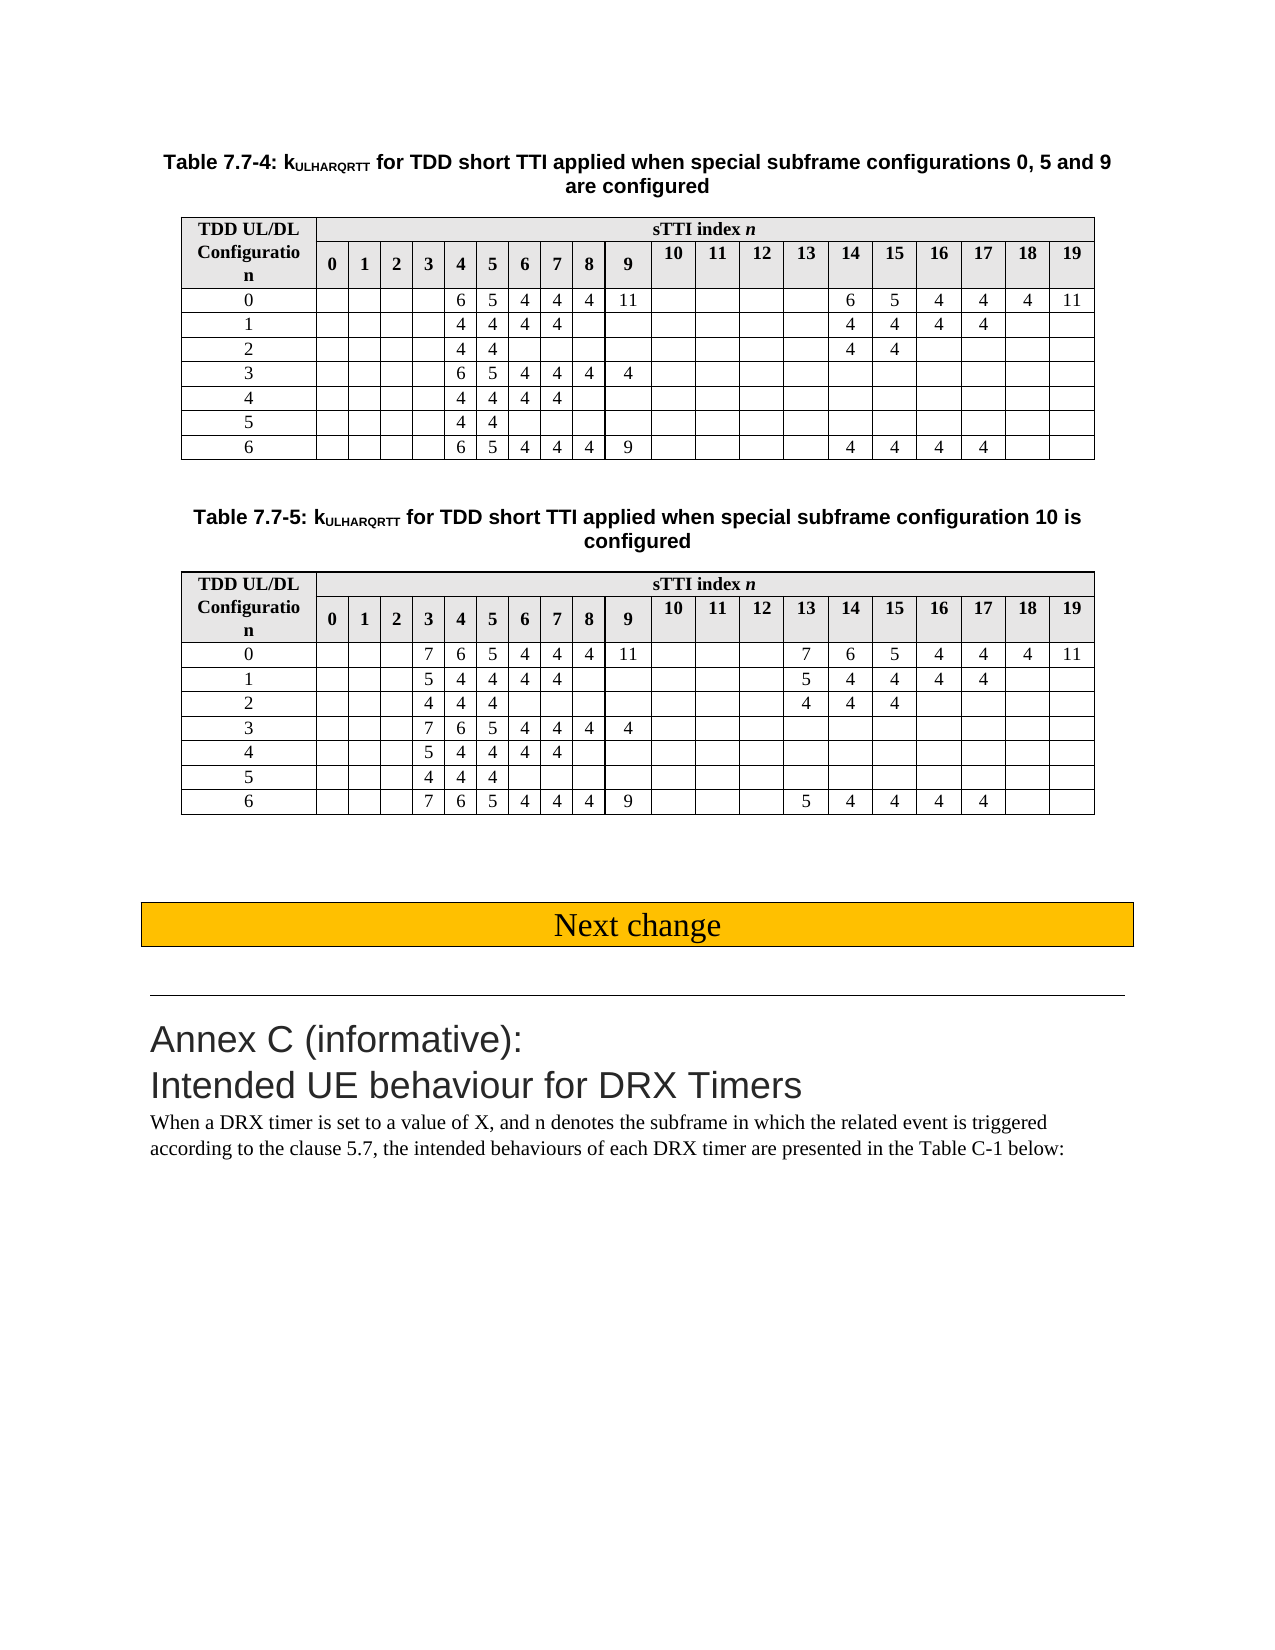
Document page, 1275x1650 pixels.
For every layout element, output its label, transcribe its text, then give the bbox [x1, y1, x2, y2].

table_cell 4 [873, 313, 916, 337]
table_cell 4 [1006, 643, 1049, 667]
table_cell [1006, 436, 1049, 459]
table_cell [381, 692, 412, 716]
table_cell 9 [606, 242, 651, 288]
table_cell [873, 717, 916, 740]
table_cell [1006, 411, 1049, 434]
table_cell 4 [573, 643, 604, 667]
table_cell 4 [541, 741, 572, 765]
table_cell [349, 436, 380, 459]
table_cell [652, 436, 695, 459]
table_cell [1006, 668, 1049, 691]
table_cell 5 [413, 741, 444, 765]
table_cell [413, 338, 444, 361]
table_cell 5 [477, 717, 508, 740]
table_cell [381, 717, 412, 740]
table_cell [740, 387, 783, 410]
table_cell [873, 766, 916, 789]
table_cell [652, 387, 695, 410]
table_cell [962, 692, 1005, 716]
table_cell 4 [477, 766, 508, 789]
table_cell 2 [182, 692, 316, 716]
table_cell [573, 338, 604, 361]
table_cell [1050, 668, 1094, 691]
table_cell [696, 362, 739, 386]
table_cell [381, 313, 412, 337]
table_cell [740, 643, 783, 667]
table_cell [606, 741, 651, 765]
table_cell [1006, 790, 1049, 814]
table_cell 4 [541, 668, 572, 691]
table_cell [917, 338, 961, 361]
table_cell [606, 766, 651, 789]
table_cell 0 [182, 643, 316, 667]
table_cell 4 [917, 643, 961, 667]
table_cell [917, 717, 961, 740]
table_cell 4 [541, 436, 572, 459]
table_cell 4 [573, 362, 604, 386]
table_cell 5 [477, 289, 508, 312]
table_cell [381, 741, 412, 765]
table_cell [740, 717, 783, 740]
table_cell 4 [541, 313, 572, 337]
table_cell 5 [477, 436, 508, 459]
table_cell [917, 692, 961, 716]
table_cell [696, 643, 739, 667]
table_cell 12 [740, 242, 783, 288]
table_cell [740, 289, 783, 312]
table_cell [349, 338, 380, 361]
table_cell [962, 362, 1005, 386]
table_cell 5 [873, 289, 916, 312]
table_cell [317, 790, 348, 814]
table_cell [829, 362, 872, 386]
table_cell [917, 766, 961, 789]
table_cell [509, 338, 540, 361]
table_cell 4 [573, 436, 604, 459]
table_cell [349, 668, 380, 691]
table_cell [740, 338, 783, 361]
table_cell [349, 790, 380, 814]
table_cell 4 [917, 313, 961, 337]
table_cell 15 [873, 242, 916, 288]
table_cell 4 [573, 717, 604, 740]
table_cell [829, 717, 872, 740]
table_cell [317, 313, 348, 337]
table_cell 4 [962, 668, 1005, 691]
table_cell 16 [917, 242, 961, 288]
table_cell 11 [696, 242, 739, 288]
table_cell 4 [477, 338, 508, 361]
table_cell [381, 362, 412, 386]
table_cell 6 [509, 242, 540, 288]
table_cell [1050, 717, 1094, 740]
table_cell [317, 362, 348, 386]
table_cell [696, 387, 739, 410]
table_cell [696, 313, 739, 337]
table_cell [317, 338, 348, 361]
table_cell 4 [1006, 289, 1049, 312]
table_cell [829, 411, 872, 434]
table_cell [1006, 362, 1049, 386]
table_cell [413, 362, 444, 386]
table_cell 4 [541, 289, 572, 312]
table_cell 1 [182, 668, 316, 691]
table_cell 11 [696, 597, 739, 642]
text Next change [142, 903, 1133, 946]
table_cell [573, 766, 604, 789]
table_cell 5 [784, 790, 828, 814]
table_cell 17 [962, 242, 1005, 288]
table_cell 4 [445, 692, 476, 716]
table_cell 8 [573, 242, 604, 288]
table_cell [1050, 692, 1094, 716]
table_cell 4 [829, 338, 872, 361]
table_cell [917, 362, 961, 386]
table_cell 6 [829, 289, 872, 312]
table_cell 3 [182, 362, 316, 386]
table_cell [784, 436, 828, 459]
table_cell 4 [445, 766, 476, 789]
table_cell [784, 717, 828, 740]
table_cell 4 [509, 668, 540, 691]
table_cell 7 [541, 242, 572, 288]
table_cell [696, 668, 739, 691]
table_cell 4 [873, 692, 916, 716]
table_cell [317, 741, 348, 765]
table_cell 3 [182, 717, 316, 740]
table_cell [573, 668, 604, 691]
table_cell 4 [917, 436, 961, 459]
table_cell 4 [873, 436, 916, 459]
table_cell 4 [477, 387, 508, 410]
table_cell 4 [445, 411, 476, 434]
table_cell [381, 436, 412, 459]
table_cell [1050, 741, 1094, 765]
table_cell [606, 387, 651, 410]
table_cell 4 [541, 387, 572, 410]
table_cell 3 [413, 242, 444, 288]
table_cell 13 [784, 597, 828, 642]
table_cell 18 [1006, 597, 1049, 642]
table_cell [413, 313, 444, 337]
table_cell [740, 362, 783, 386]
table_cell 4 [445, 668, 476, 691]
table_cell 4 [541, 717, 572, 740]
table_cell 4 [509, 362, 540, 386]
table_cell [349, 362, 380, 386]
table_cell 2 [381, 597, 412, 642]
table_cell [962, 338, 1005, 361]
table_cell 4 [509, 313, 540, 337]
table_cell [652, 766, 695, 789]
table_cell 6 [182, 436, 316, 459]
table_cell 6 [445, 362, 476, 386]
table_cell [873, 741, 916, 765]
table_cell 4 [829, 436, 872, 459]
table_cell [740, 668, 783, 691]
table_cell 4 [962, 643, 1005, 667]
table_cell [349, 387, 380, 410]
table_cell [349, 717, 380, 740]
text Table 7.7-4: kULHARQRTT for TDD short TTI applied when special subframe configurations 0, 5 and 9 are configured [150, 150, 1125, 198]
table_cell 4 [873, 668, 916, 691]
table_cell [784, 766, 828, 789]
table_cell [381, 643, 412, 667]
subtitle Annex C (informative): Intended UE behaviour for DRX Timers [150, 1017, 1125, 1107]
table_cell [541, 692, 572, 716]
table_cell 8 [573, 597, 604, 642]
table_cell 4 [509, 387, 540, 410]
table_cell 4 [829, 692, 872, 716]
table_cell 4 [829, 790, 872, 814]
table_cell [696, 338, 739, 361]
table_cell [652, 717, 695, 740]
table_cell 6 [445, 790, 476, 814]
table_cell 4 [509, 643, 540, 667]
table_cell [652, 313, 695, 337]
table_cell [652, 790, 695, 814]
table_cell [740, 766, 783, 789]
table_cell [606, 692, 651, 716]
table_cell 6 [445, 436, 476, 459]
table_cell [317, 766, 348, 789]
table_cell [573, 387, 604, 410]
table_cell [1050, 362, 1094, 386]
table_cell [573, 741, 604, 765]
table_cell [696, 289, 739, 312]
table_cell 4 [573, 289, 604, 312]
table_cell [1050, 766, 1094, 789]
table_cell 4 [873, 338, 916, 361]
table_cell 5 [477, 643, 508, 667]
table_cell [740, 790, 783, 814]
table_cell [509, 411, 540, 434]
table_cell [1006, 387, 1049, 410]
table_cell 9 [606, 790, 651, 814]
table_cell [509, 692, 540, 716]
table_cell 4 [445, 313, 476, 337]
table_cell 4 [917, 289, 961, 312]
table_cell [349, 766, 380, 789]
table_cell 11 [1050, 289, 1094, 312]
table_cell [1006, 313, 1049, 337]
table_cell 6 [445, 289, 476, 312]
table_cell [962, 741, 1005, 765]
table_cell 11 [606, 289, 651, 312]
table_cell [696, 766, 739, 789]
table_cell [962, 717, 1005, 740]
table_cell [413, 436, 444, 459]
table_cell 4 [606, 362, 651, 386]
table_cell 5 [477, 597, 508, 642]
table_cell [873, 411, 916, 434]
table_cell 17 [962, 597, 1005, 642]
table_cell 0 [317, 597, 348, 642]
table_cell 4 [182, 741, 316, 765]
table_cell 4 [541, 643, 572, 667]
table_cell 15 [873, 597, 916, 642]
table_cell [696, 741, 739, 765]
table_cell 5 [413, 668, 444, 691]
table_cell 14 [829, 242, 872, 288]
table_cell 4 [182, 387, 316, 410]
table_cell [349, 643, 380, 667]
table_cell 4 [917, 790, 961, 814]
table_cell 5 [182, 766, 316, 789]
table_cell [652, 643, 695, 667]
table_cell 5 [182, 411, 316, 434]
table_cell [652, 411, 695, 434]
table_cell [917, 741, 961, 765]
table_cell [784, 313, 828, 337]
table_cell [917, 387, 961, 410]
table_cell [696, 411, 739, 434]
table_cell [541, 766, 572, 789]
table_cell [349, 741, 380, 765]
table_cell [784, 411, 828, 434]
table_cell 4 [509, 741, 540, 765]
table_cell [873, 387, 916, 410]
table_cell 7 [784, 643, 828, 667]
table_cell 4 [573, 790, 604, 814]
table_cell 6 [182, 790, 316, 814]
table_cell 5 [477, 790, 508, 814]
table_cell [696, 717, 739, 740]
table_cell [317, 436, 348, 459]
table_cell [696, 692, 739, 716]
table_cell 3 [413, 597, 444, 642]
table_cell [381, 387, 412, 410]
table_cell 5 [477, 242, 508, 288]
table_cell [652, 692, 695, 716]
table_cell 4 [509, 436, 540, 459]
table_cell 4 [962, 289, 1005, 312]
table_cell 4 [962, 436, 1005, 459]
table_cell [606, 668, 651, 691]
table_cell [740, 692, 783, 716]
table_cell [784, 289, 828, 312]
table_header TDD UL/DL Configuration [182, 218, 316, 288]
table_cell 4 [445, 338, 476, 361]
table_cell [740, 411, 783, 434]
table_header TDD UL/DL Configuration [182, 573, 316, 642]
table_cell 2 [182, 338, 316, 361]
table_cell [1050, 790, 1094, 814]
table_cell [740, 741, 783, 765]
table_cell 4 [509, 790, 540, 814]
table_cell [606, 411, 651, 434]
table_cell [317, 643, 348, 667]
table_cell [381, 411, 412, 434]
table_cell [873, 362, 916, 386]
table_cell 4 [873, 790, 916, 814]
table_header sTTI index n [317, 218, 1094, 241]
table_cell 4 [606, 717, 651, 740]
table_cell 19 [1050, 597, 1094, 642]
table_cell 6 [509, 597, 540, 642]
table_cell [652, 741, 695, 765]
table_cell 4 [413, 766, 444, 789]
table_cell 11 [606, 643, 651, 667]
table_cell [381, 766, 412, 789]
table_cell 0 [317, 242, 348, 288]
table_cell [1006, 741, 1049, 765]
table_cell 7 [541, 597, 572, 642]
table_cell 4 [541, 362, 572, 386]
table_cell 1 [182, 313, 316, 337]
table_cell [1006, 338, 1049, 361]
table_cell [381, 790, 412, 814]
table_cell 7 [413, 643, 444, 667]
table_cell [784, 362, 828, 386]
table_cell 14 [829, 597, 872, 642]
table_cell [413, 289, 444, 312]
table_cell 6 [445, 717, 476, 740]
table_cell [962, 411, 1005, 434]
table_cell [413, 387, 444, 410]
table_cell 19 [1050, 242, 1094, 288]
table_cell [1050, 313, 1094, 337]
table_cell [829, 766, 872, 789]
table_cell 4 [962, 790, 1005, 814]
text When a DRX timer is set to a value of X, and n denotes the subframe in which the related event is triggered according to the clause 5.7, the intended behaviours of each DRX timer are presented in the Table C-1 below: [150, 1110, 1125, 1160]
table_cell [317, 289, 348, 312]
table_cell [349, 289, 380, 312]
table_cell 4 [541, 790, 572, 814]
table_cell 10 [652, 597, 695, 642]
table_cell 4 [477, 692, 508, 716]
table_cell 7 [413, 790, 444, 814]
table_cell [317, 692, 348, 716]
table_cell [349, 692, 380, 716]
table_cell [1006, 717, 1049, 740]
table_cell [317, 668, 348, 691]
table_cell 4 [917, 668, 961, 691]
table_cell [606, 338, 651, 361]
table_cell 2 [381, 242, 412, 288]
table_cell [573, 411, 604, 434]
table_cell [541, 411, 572, 434]
table_cell 12 [740, 597, 783, 642]
table_cell 10 [652, 242, 695, 288]
table_header sTTI index n [317, 573, 1094, 596]
table_cell 7 [413, 717, 444, 740]
table_cell [1050, 387, 1094, 410]
table_cell 4 [413, 692, 444, 716]
table_cell [317, 411, 348, 434]
table_cell [573, 692, 604, 716]
table_cell [1050, 338, 1094, 361]
table_cell 1 [349, 242, 380, 288]
table_cell [740, 436, 783, 459]
table_cell 5 [784, 668, 828, 691]
table_cell 4 [477, 411, 508, 434]
table_cell 13 [784, 242, 828, 288]
table_cell [696, 790, 739, 814]
table_cell 4 [962, 313, 1005, 337]
table_cell [606, 313, 651, 337]
table_cell [740, 313, 783, 337]
table_cell [349, 411, 380, 434]
table_cell 6 [829, 643, 872, 667]
table_cell [317, 717, 348, 740]
table_cell [509, 766, 540, 789]
table_cell [381, 289, 412, 312]
table_cell 0 [182, 289, 316, 312]
table_cell 6 [445, 643, 476, 667]
table_cell 4 [509, 717, 540, 740]
table_cell 4 [509, 289, 540, 312]
table_cell 4 [477, 741, 508, 765]
table_cell [652, 668, 695, 691]
table_cell [784, 338, 828, 361]
table_cell [381, 668, 412, 691]
table_cell 4 [445, 387, 476, 410]
table_cell 4 [445, 597, 476, 642]
table_cell 4 [477, 313, 508, 337]
table_cell 5 [873, 643, 916, 667]
table_cell 9 [606, 597, 651, 642]
table_cell [1050, 436, 1094, 459]
text Table 7.7-5: kULHARQRTT for TDD short TTI applied when special subframe configuration 10 is configured [150, 505, 1125, 553]
table_cell [652, 338, 695, 361]
table_cell 4 [445, 242, 476, 288]
table_cell [349, 313, 380, 337]
table_cell [962, 387, 1005, 410]
table_cell 5 [477, 362, 508, 386]
table_cell [573, 313, 604, 337]
table_cell 16 [917, 597, 961, 642]
table_cell [317, 387, 348, 410]
table_cell [1006, 692, 1049, 716]
table_cell [829, 741, 872, 765]
table_cell [1050, 411, 1094, 434]
table_cell 1 [349, 597, 380, 642]
table_cell 9 [606, 436, 651, 459]
table_cell [784, 741, 828, 765]
table_cell [784, 387, 828, 410]
table_cell 18 [1006, 242, 1049, 288]
table_cell [829, 387, 872, 410]
table_cell [917, 411, 961, 434]
table_cell [413, 411, 444, 434]
table_cell [652, 362, 695, 386]
table_cell [962, 766, 1005, 789]
table_cell 4 [445, 741, 476, 765]
table_cell 11 [1050, 643, 1094, 667]
table_cell 4 [784, 692, 828, 716]
table_cell [652, 289, 695, 312]
table_cell [541, 338, 572, 361]
table_cell 4 [477, 668, 508, 691]
table_cell 4 [829, 668, 872, 691]
table_cell [1006, 766, 1049, 789]
table_cell 4 [829, 313, 872, 337]
table_cell [381, 338, 412, 361]
table_cell [696, 436, 739, 459]
